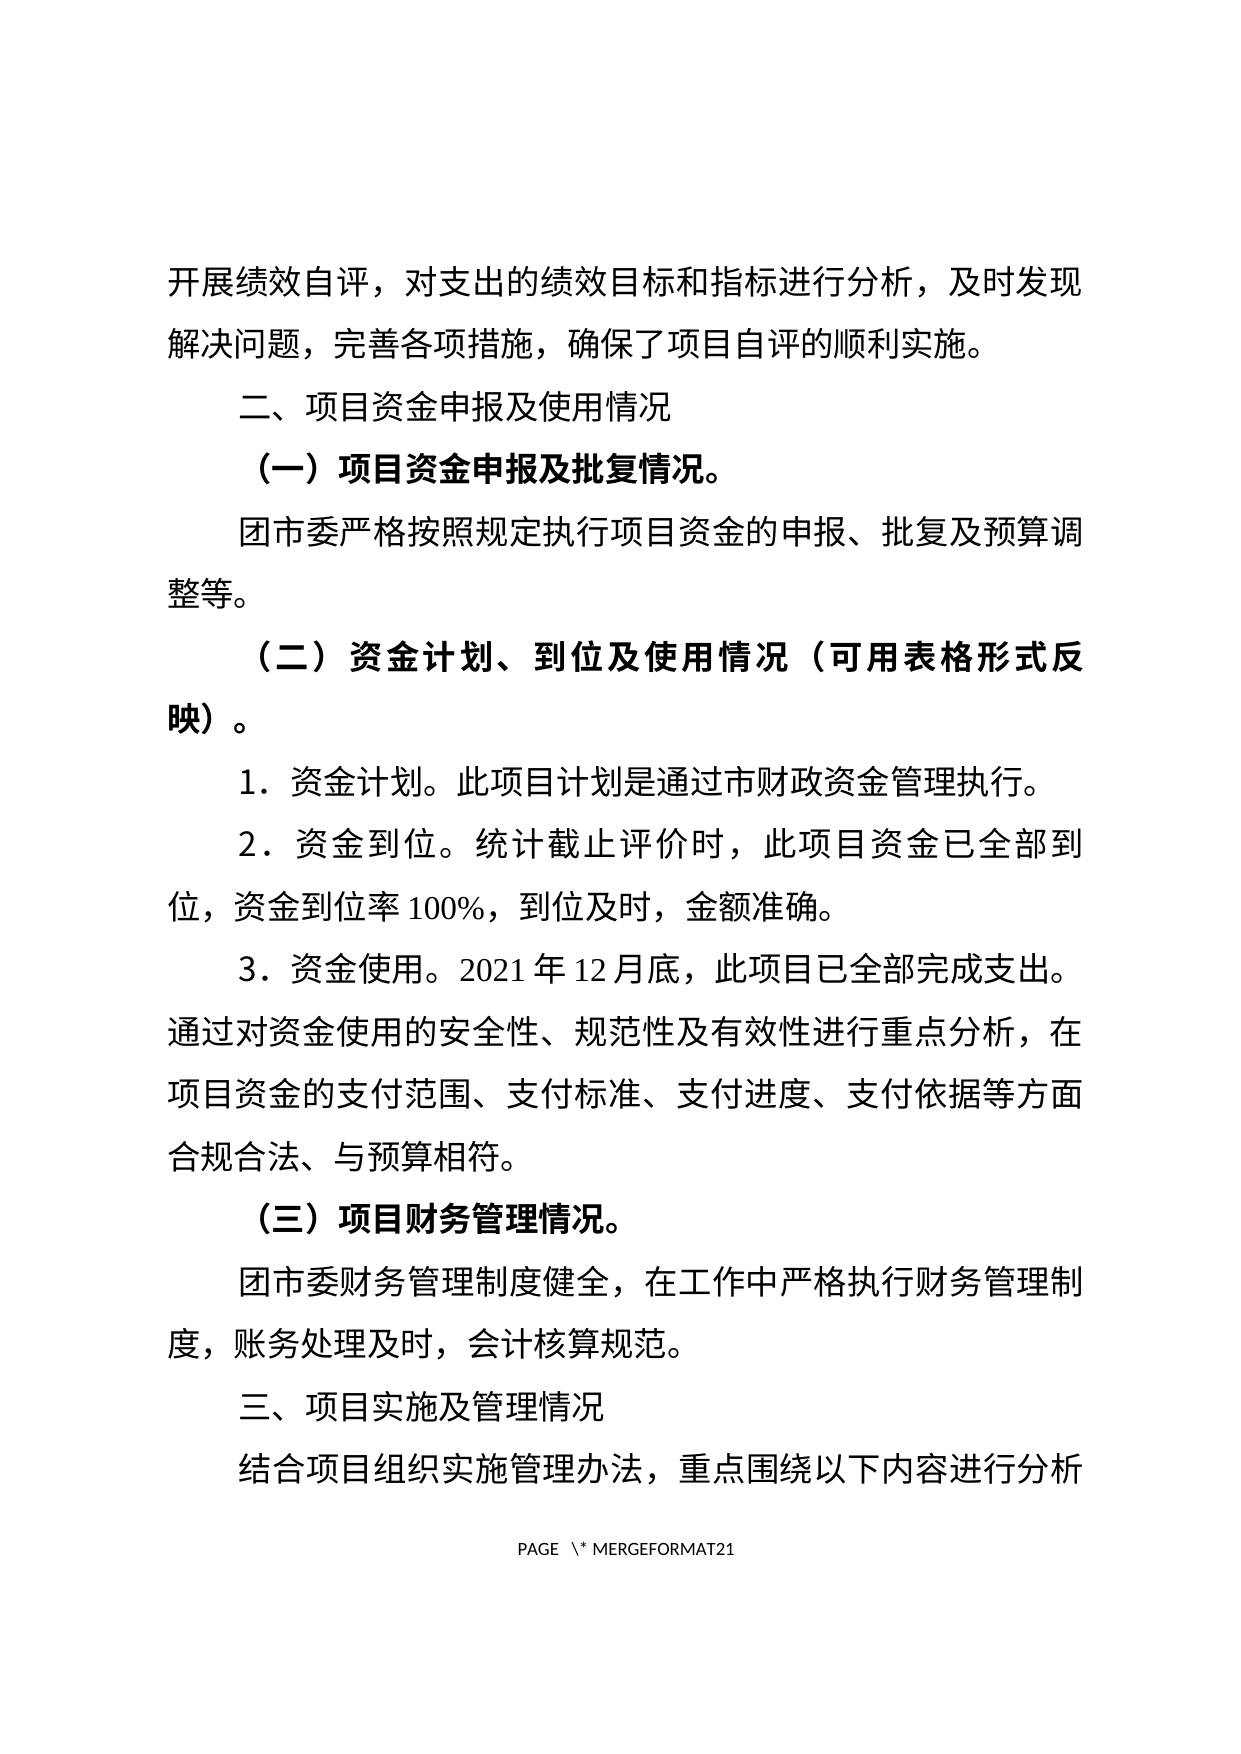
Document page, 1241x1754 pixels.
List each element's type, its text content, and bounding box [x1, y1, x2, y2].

text 二、项目资金申报及使用情况 [167, 369, 1085, 432]
text 3．资金使用。2021年12月底，此项目已全部完成支出。通过对资金使用的安全性、规范性及有效性进行重点分析，在项目资金的支付范围、支付标准、支付进度、支付依据等方面合规合法、与预算相符。 [167, 932, 1085, 1182]
text 团市委财务管理制度健全，在工作中严格执行财务管理制度，账务处理及时，会计核算规范。 [167, 1244, 1085, 1369]
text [167, 1432, 1085, 1494]
text 1．资金计划。此项目计划是通过市财政资金管理执行。 [167, 744, 1085, 807]
text 三、项目实施及管理情况 [167, 1369, 1085, 1432]
text （一）项目资金申报及批复情况。 [167, 432, 1085, 494]
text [167, 244, 1085, 369]
text 2．资金到位。统计截止评价时，此项目资金已全部到位，资金到位率100%，到位及时，金额准确。 [167, 807, 1085, 932]
text （三）项目财务管理情况。 [167, 1182, 1085, 1244]
text 团市委严格按照规定执行项目资金的申报、批复及预算调整等。 [167, 494, 1085, 619]
text （二）资金计划、到位及使用情况（可用表格形式反映）。 [167, 619, 1085, 744]
